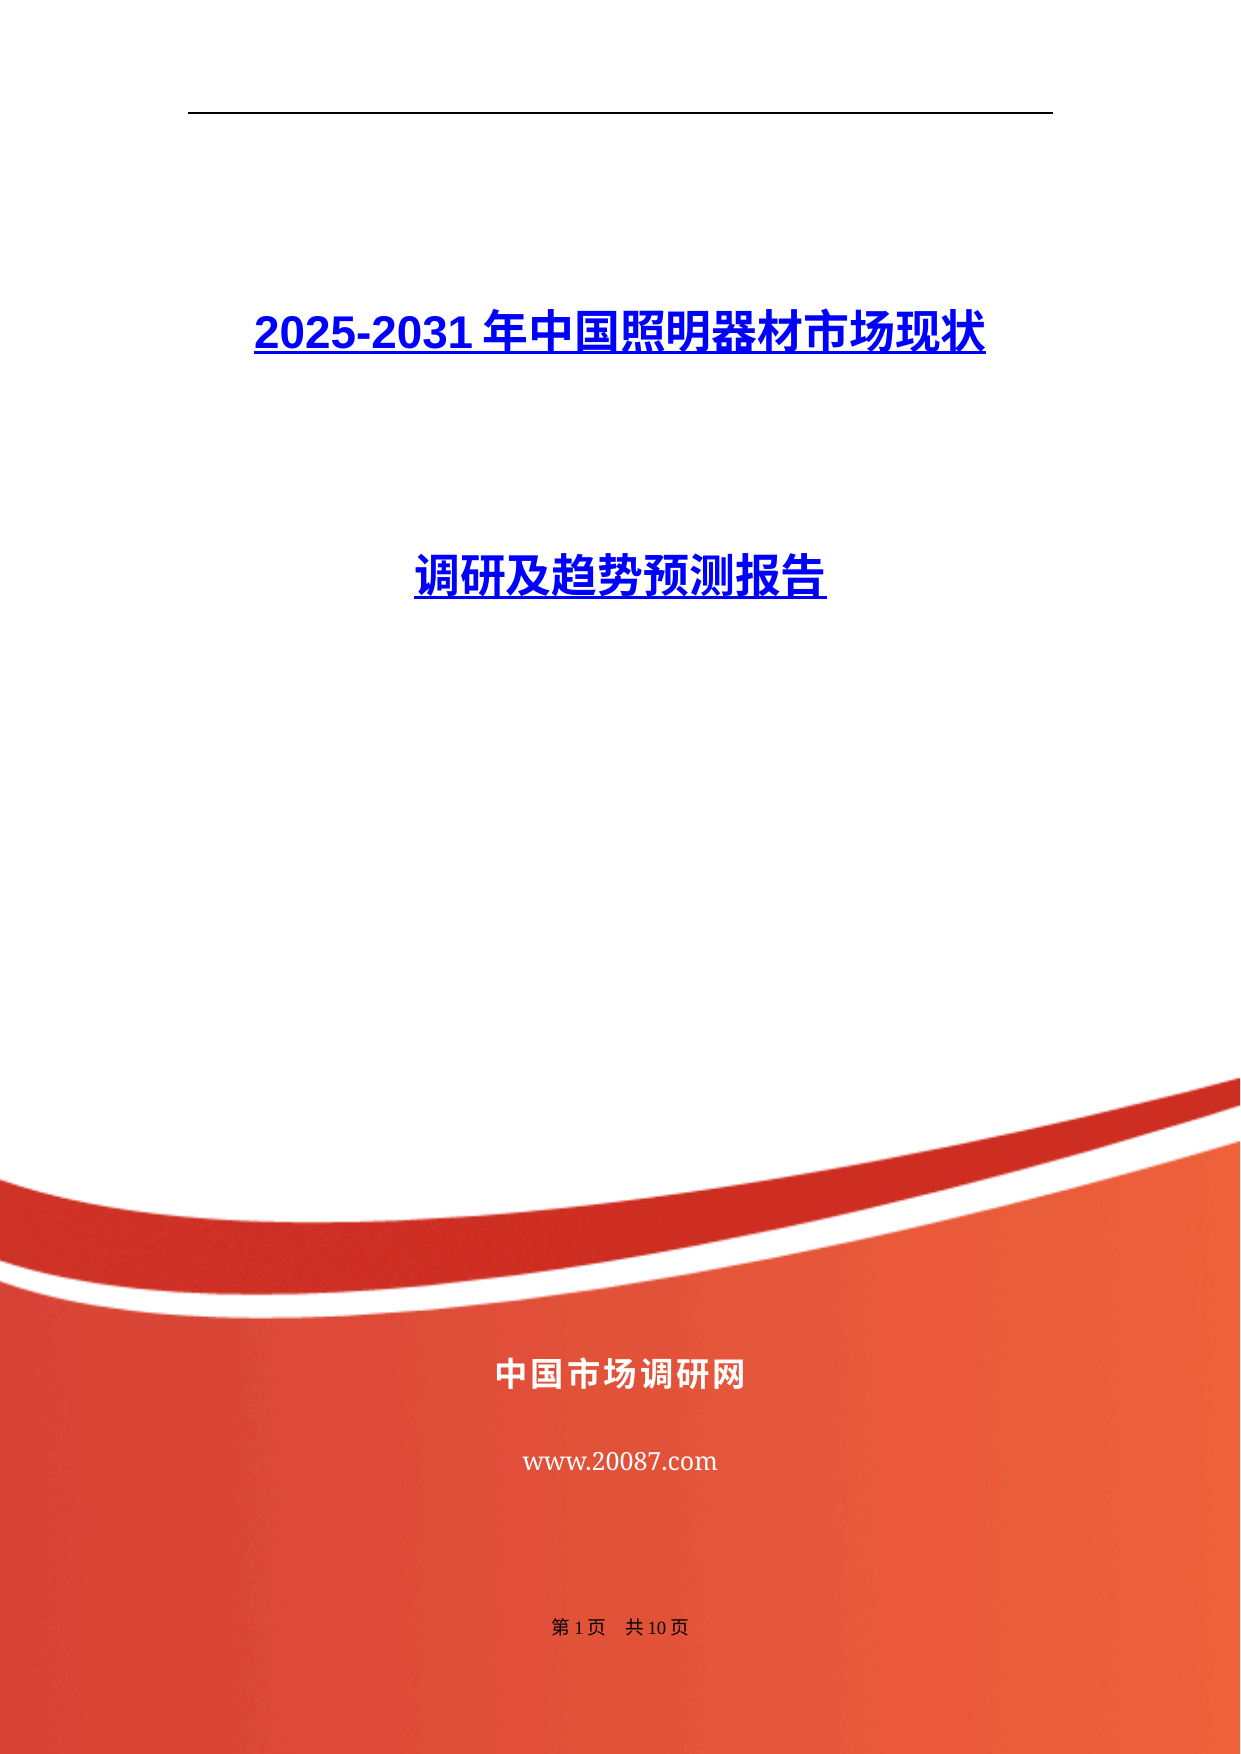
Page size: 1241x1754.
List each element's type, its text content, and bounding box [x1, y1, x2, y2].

table_header 2025-2031年中国照明器材市场现状调研及趋势预测报告 [188, 207, 1053, 773]
text www.20087.com [187, 1428, 1053, 1493]
subtitle 中国市场调研网 [187, 1339, 1053, 1404]
picture [0, 1006, 1241, 1754]
